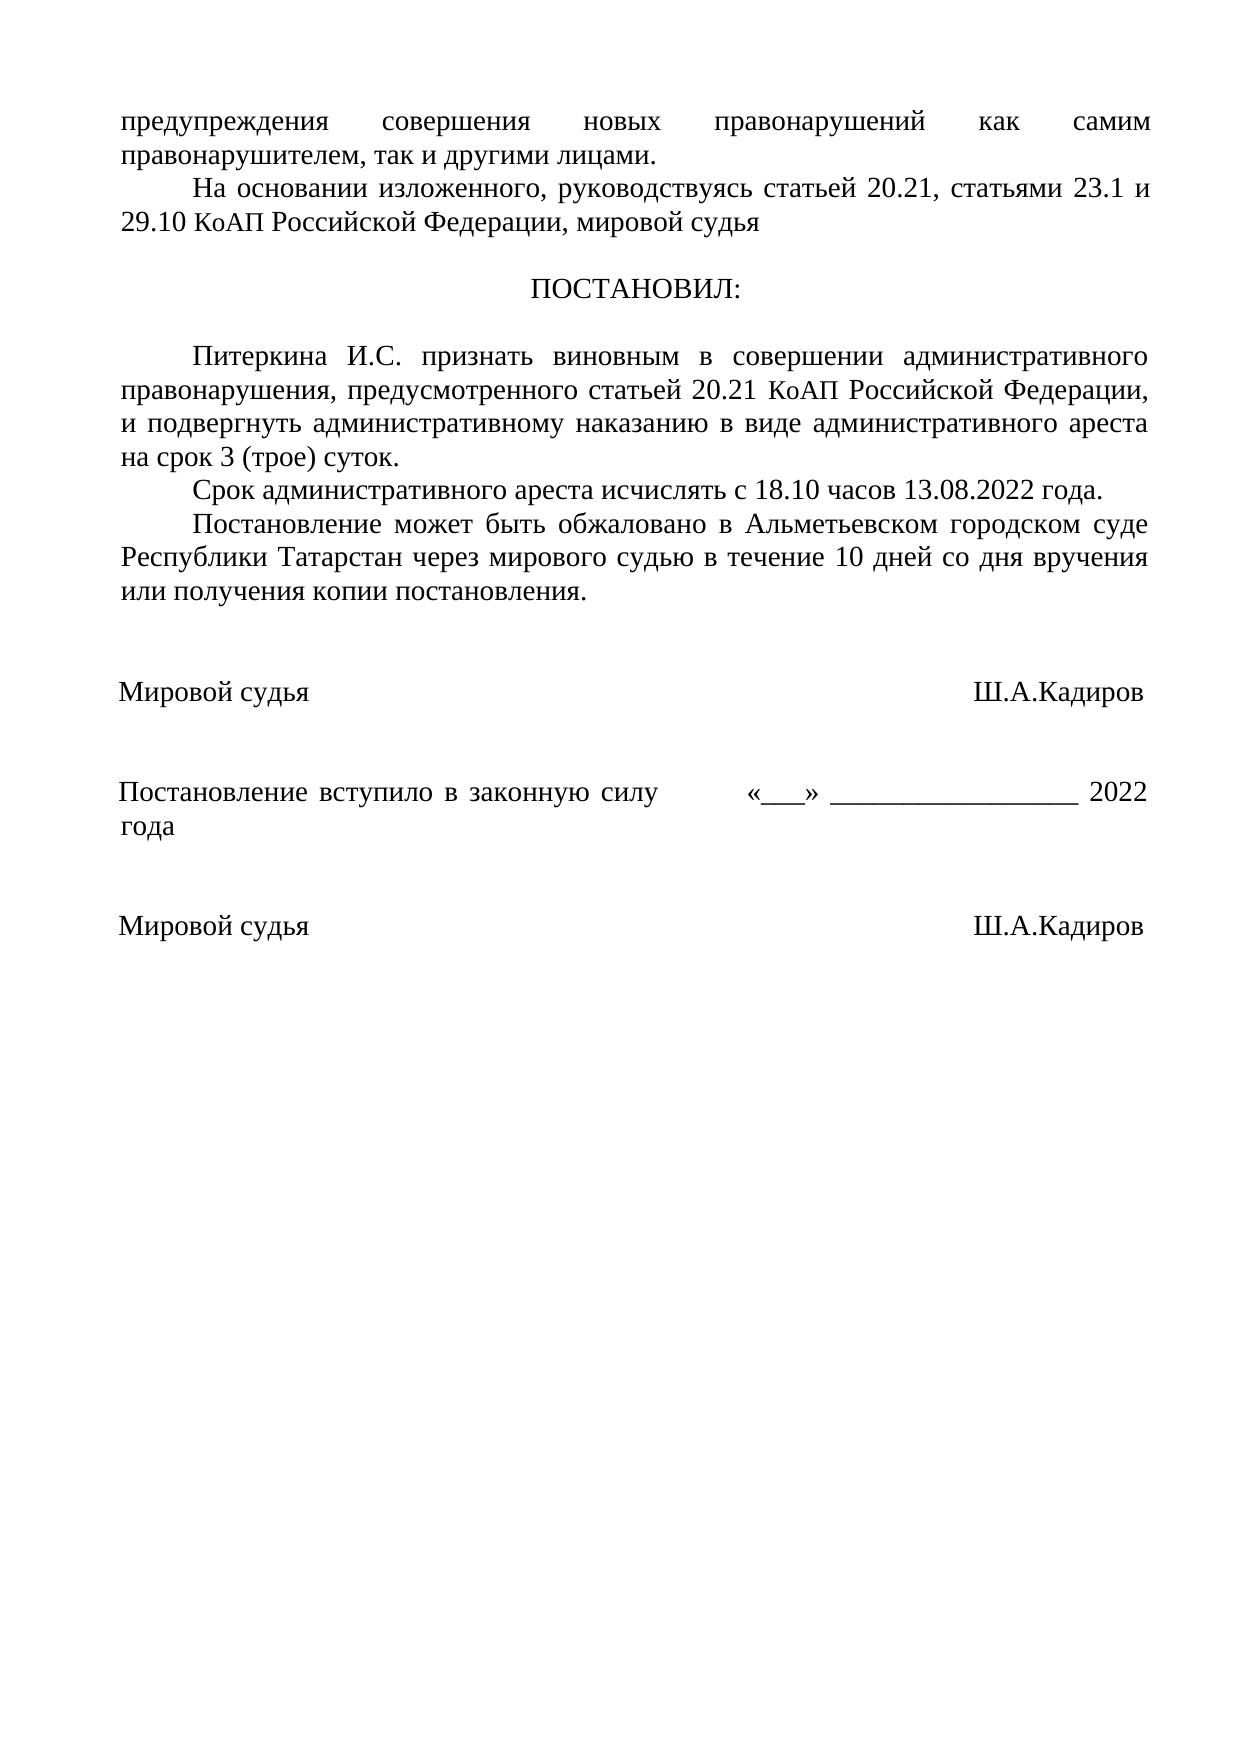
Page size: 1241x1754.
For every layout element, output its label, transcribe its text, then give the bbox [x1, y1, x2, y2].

text Постановление может быть обжаловано в Альметьевском городском суде Республики Татарстан через мирового судью в течение 10 дней со дня вручения или получения копии постановления. [121, 506, 1149, 607]
text Питеркина И.С. признать виновным в совершении административного правонарушения, предусмотренного статьей 20.21 КоАП Российской Федерации, и подвергнуть административному наказанию в виде административного ареста на срок 3 (трое) суток. [121, 338, 1149, 472]
text Срок административного ареста исчислять с 18.10 часов 13.08.2022 года. [121, 472, 1149, 506]
text Постановление вступило в законную силу «___» _________________ 2022 года [118, 774, 1149, 841]
text На основании изложенного, руководствуясь статьей 20.21, статьями 23.1 и 29.10 КоАП Российской Федерации, мировой судья [121, 171, 1151, 238]
text ПОСТАНОВИЛ: [120, 271, 1151, 305]
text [121, 103, 1151, 171]
text Мировой судья Ш.А.Кадиров [118, 908, 1149, 942]
text Мировой судья Ш.А.Кадиров [118, 674, 1149, 707]
